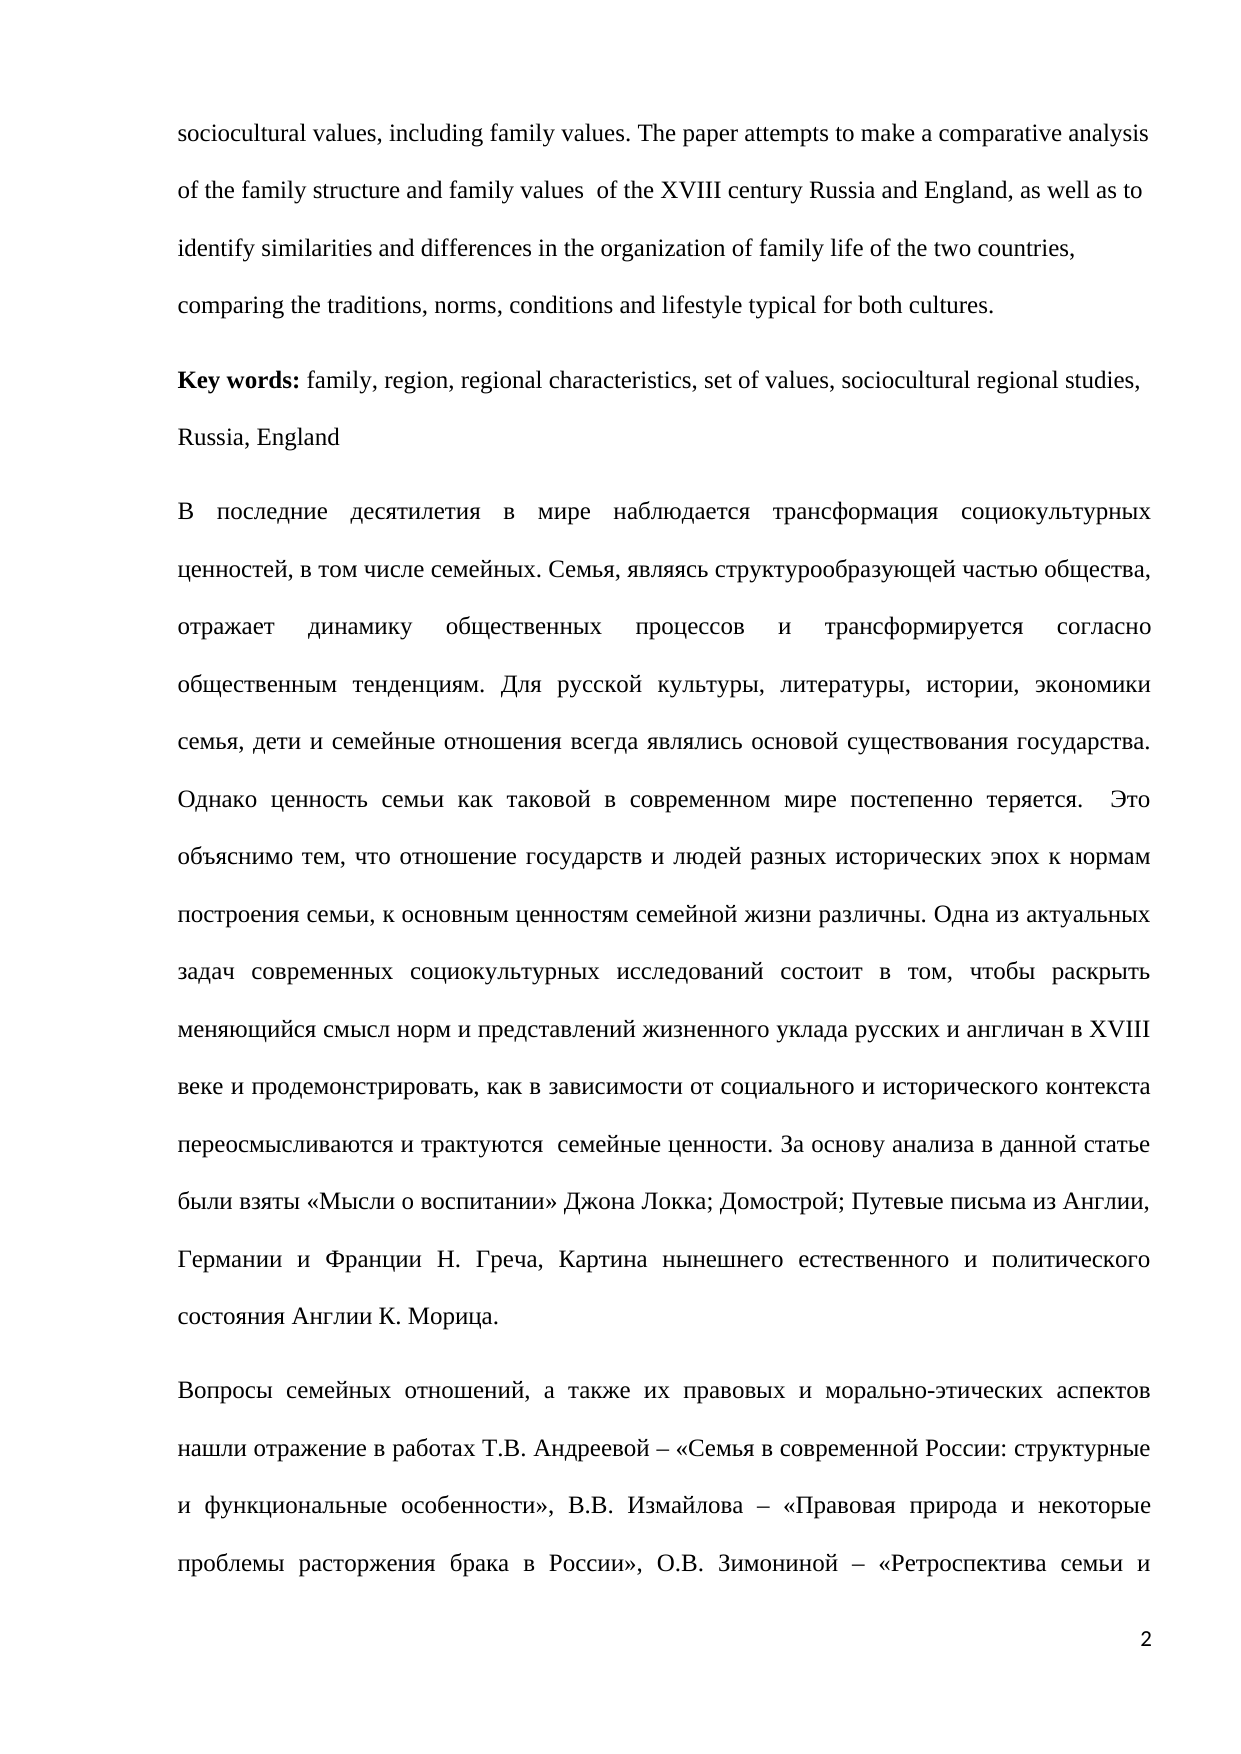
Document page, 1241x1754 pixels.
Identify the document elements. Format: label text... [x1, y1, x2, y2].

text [177, 1376, 1152, 1577]
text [177, 118, 1152, 319]
text Key words: family, region, regional characteristics, set of values, sociocultural regional studies, Russia, England [177, 365, 1152, 451]
text В последние десятилетия в мире наблюдается трансформация социокультурных ценностей, в том числе семейных. Семья, являясь структурообразующей частью общества, отражает динамику общественных процессов и трансформируется согласно общественным тенденциям. Для русской культуры, литературы, истории, экономики семья, дети и семейные отношения всегда являлись основой существования государства. Однако ценность семьи как таковой в современном мире постепенно теряется. Это объяснимо тем, что отношение государств и людей разных исторических эпох к нормам построения семьи, к основным ценностям семейной жизни различны. Одна из актуальных задач современных социокультурных исследований состоит в том, чтобы раскрыть меняющийся смысл норм и представлений жизненного уклада русских и англичан в XVIII веке и продемонстрировать, как в зависимости от социального и исторического контекста переосмысливаются и трактуются семейные ценности. За основу анализа в данной статье были взяты «Мысли о воспитании» Джона Локка; Домострой; Путевые письма из Англии, Германии и Франции Н. Греча, Картина нынешнего естественного и политического состояния Англии К. Морица. [177, 496, 1152, 1330]
